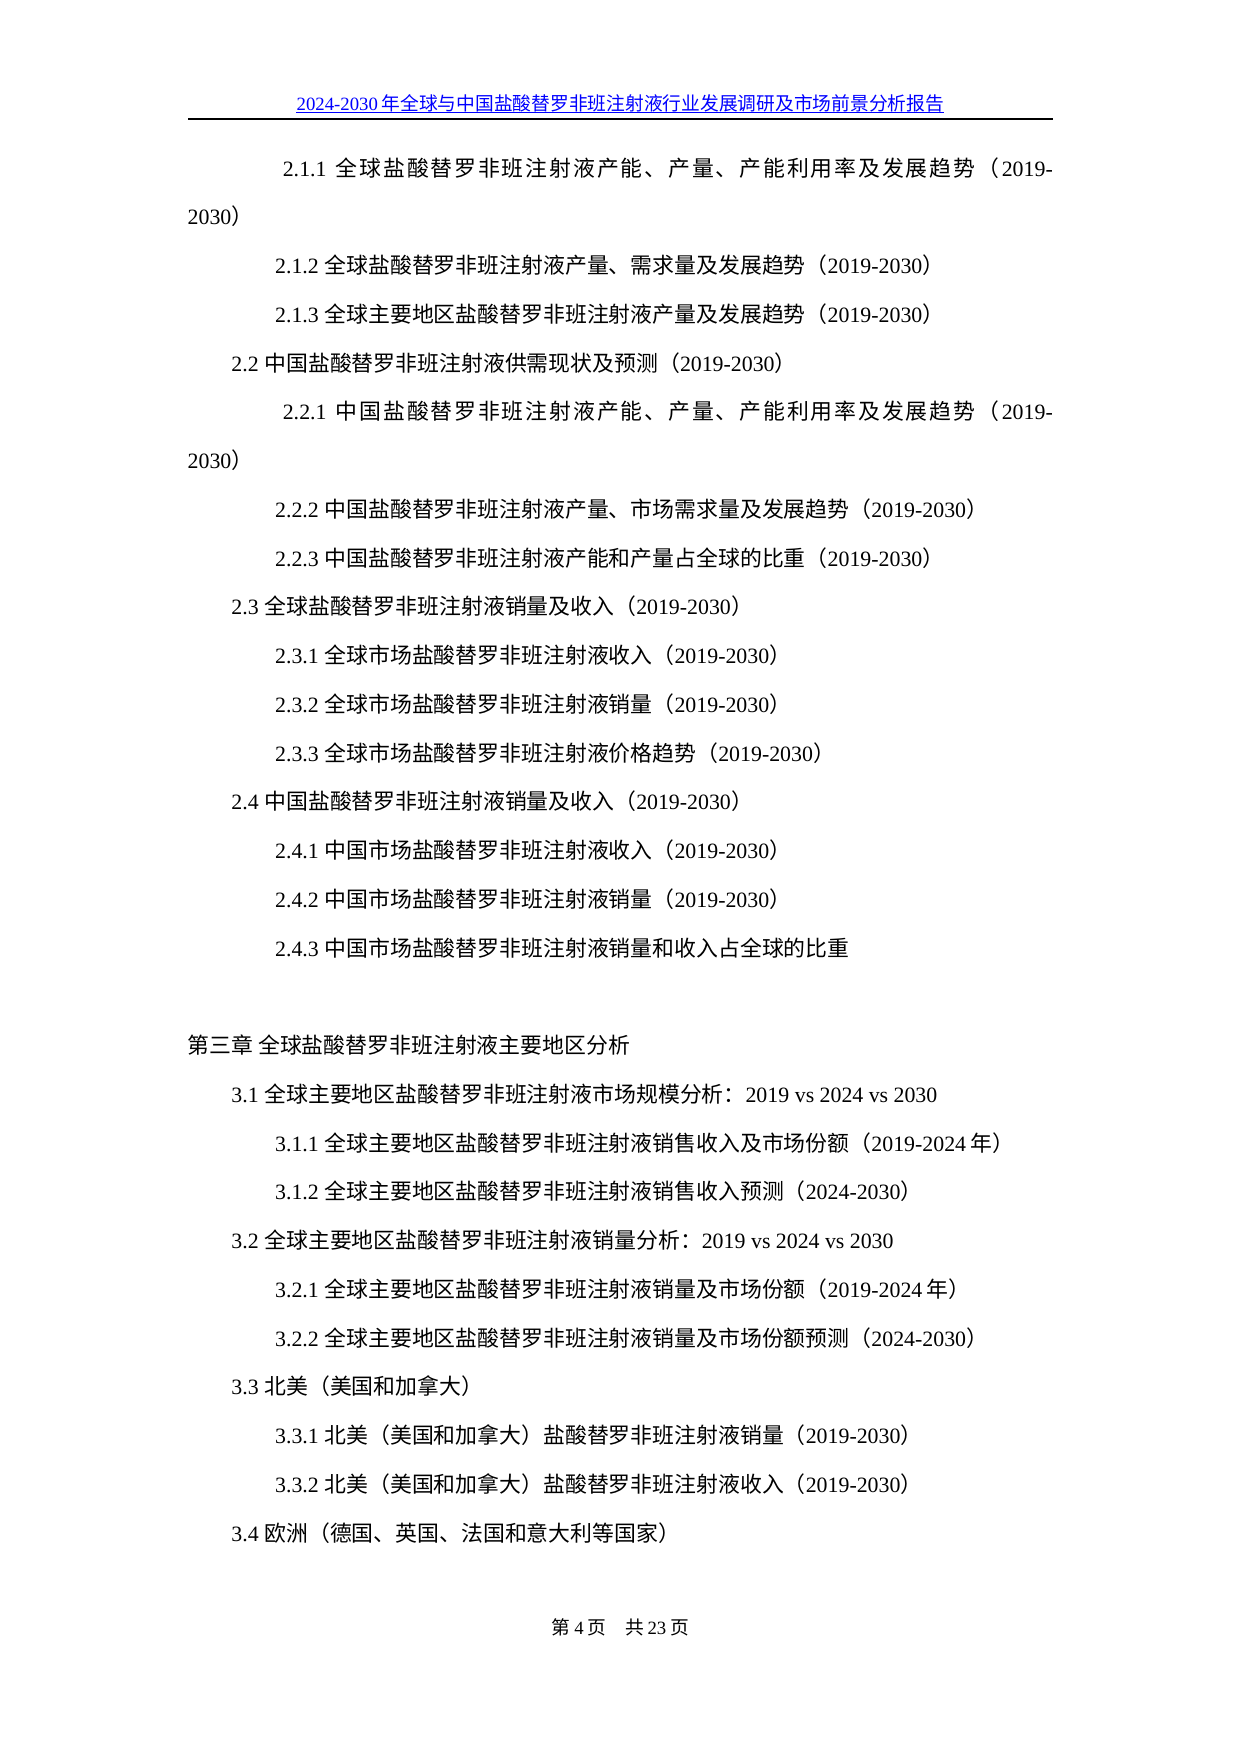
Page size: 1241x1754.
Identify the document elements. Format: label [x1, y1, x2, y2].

text [187, 150, 1053, 1548]
